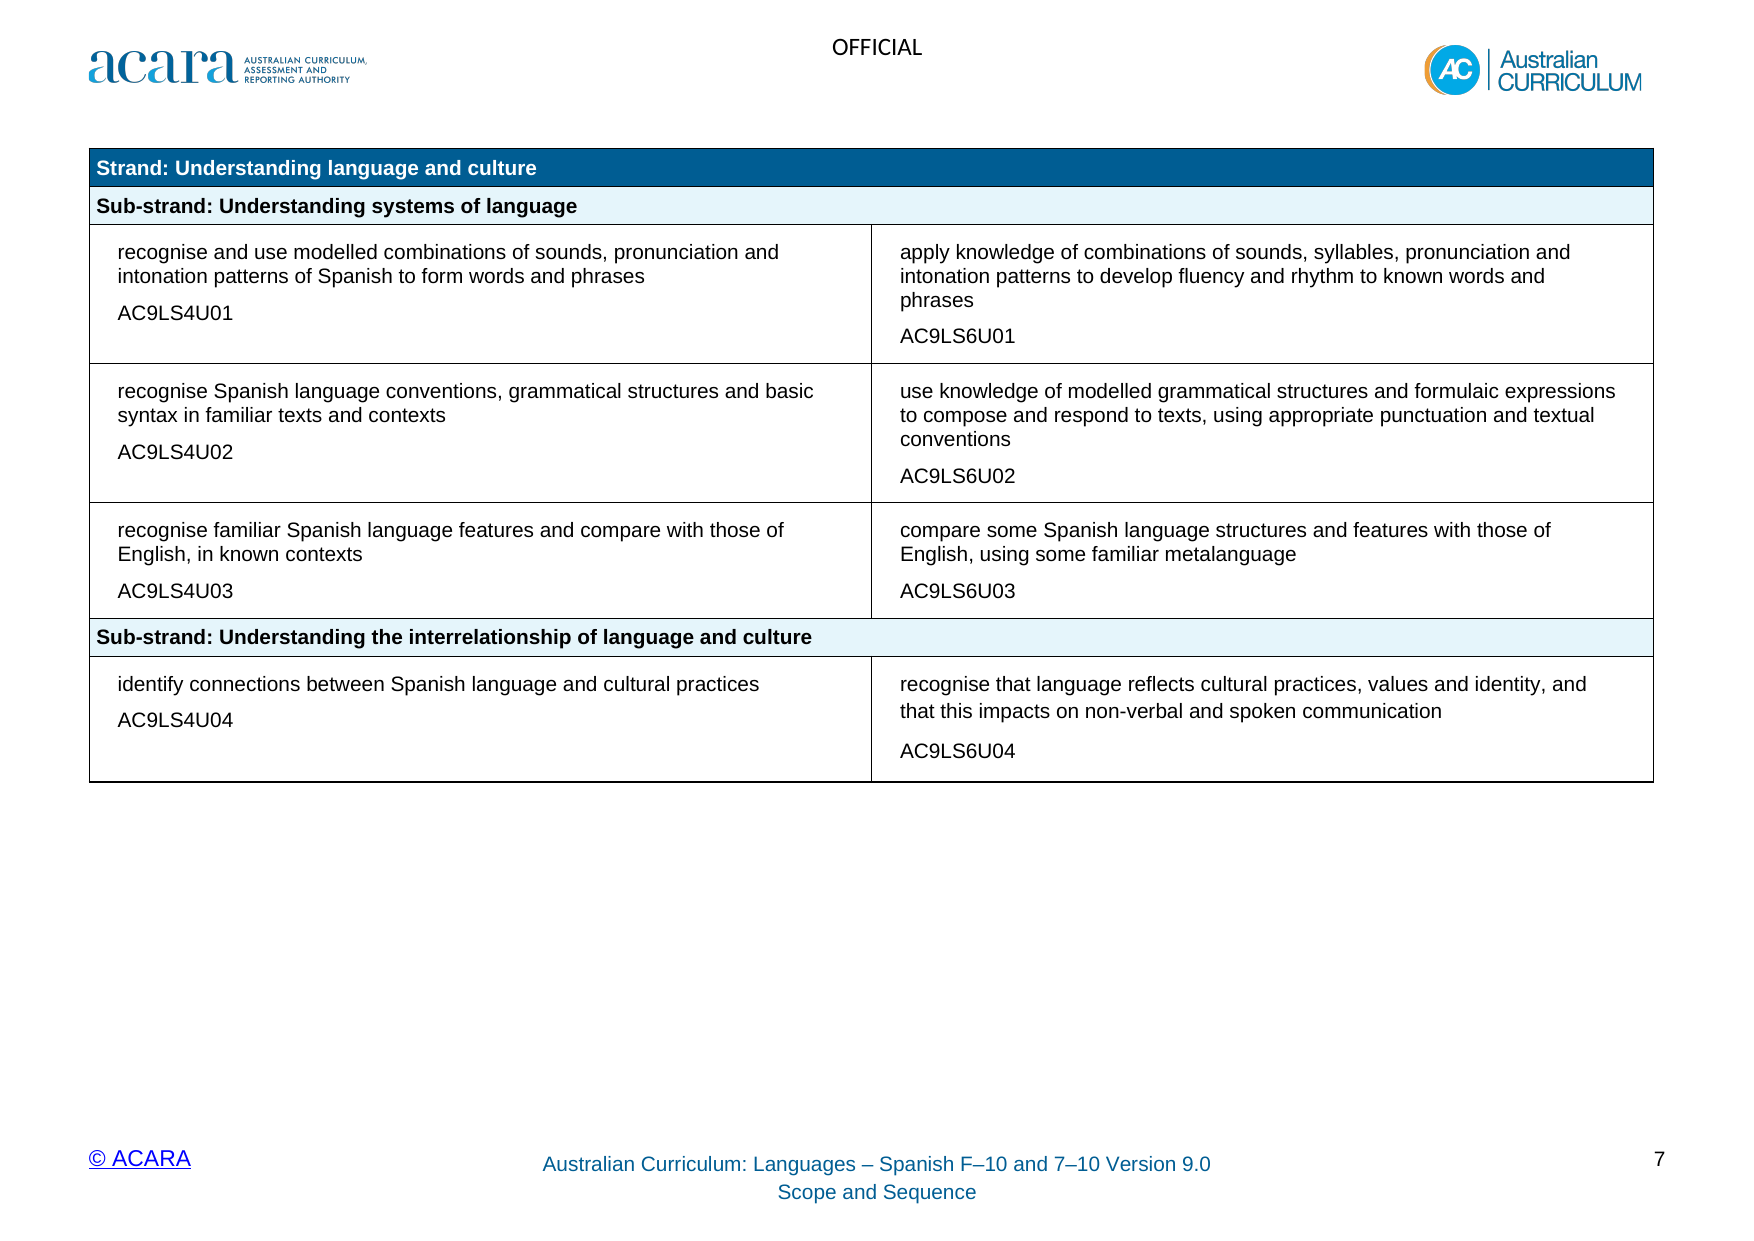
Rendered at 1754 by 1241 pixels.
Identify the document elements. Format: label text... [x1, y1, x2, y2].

table_cell Sub-strand: Understanding the interrelationship of language and culture [90, 619, 1653, 656]
picture [88, 51, 367, 83]
table_cell recognise and use modelled combinations of sounds, pronunciation and intonation patterns of Spanish to form words and phrases AC9LS4U01 [90, 225, 871, 363]
table_cell recognise familiar Spanish language features and compare with those of English, in known contexts AC9LS4U03 [90, 503, 871, 617]
picture [1424, 45, 1447, 95]
picture [1463, 45, 1642, 95]
table_cell use knowledge of modelled grammatical structures and formulaic expressions to compose and respond to texts, using appropriate punctuation and textual conventions AC9LS6U02 [872, 364, 1653, 502]
table_cell recognise that language reflects cultural practices, values and identity, and that this impacts on non-verbal and spoken communication AC9LS6U04 [872, 657, 1653, 781]
table_cell recognise Spanish language conventions, grammatical structures and basic syntax in familiar texts and contexts AC9LS4U02 [90, 364, 871, 502]
table_header Strand: Understanding language and culture [90, 149, 1653, 186]
table_cell identify connections between Spanish language and cultural practices AC9LS4U04 [90, 657, 871, 781]
table_cell compare some Spanish language structures and features with those of English, using some familiar metalanguage AC9LS6U03 [872, 503, 1653, 617]
table_cell Sub-strand: Understanding systems of language [90, 187, 1653, 224]
picture [1440, 59, 1471, 79]
table_cell apply knowledge of combinations of sounds, syllables, pronunciation and intonation patterns to develop fluency and rhythm to known words and phrases AC9LS6U01 [872, 225, 1653, 363]
